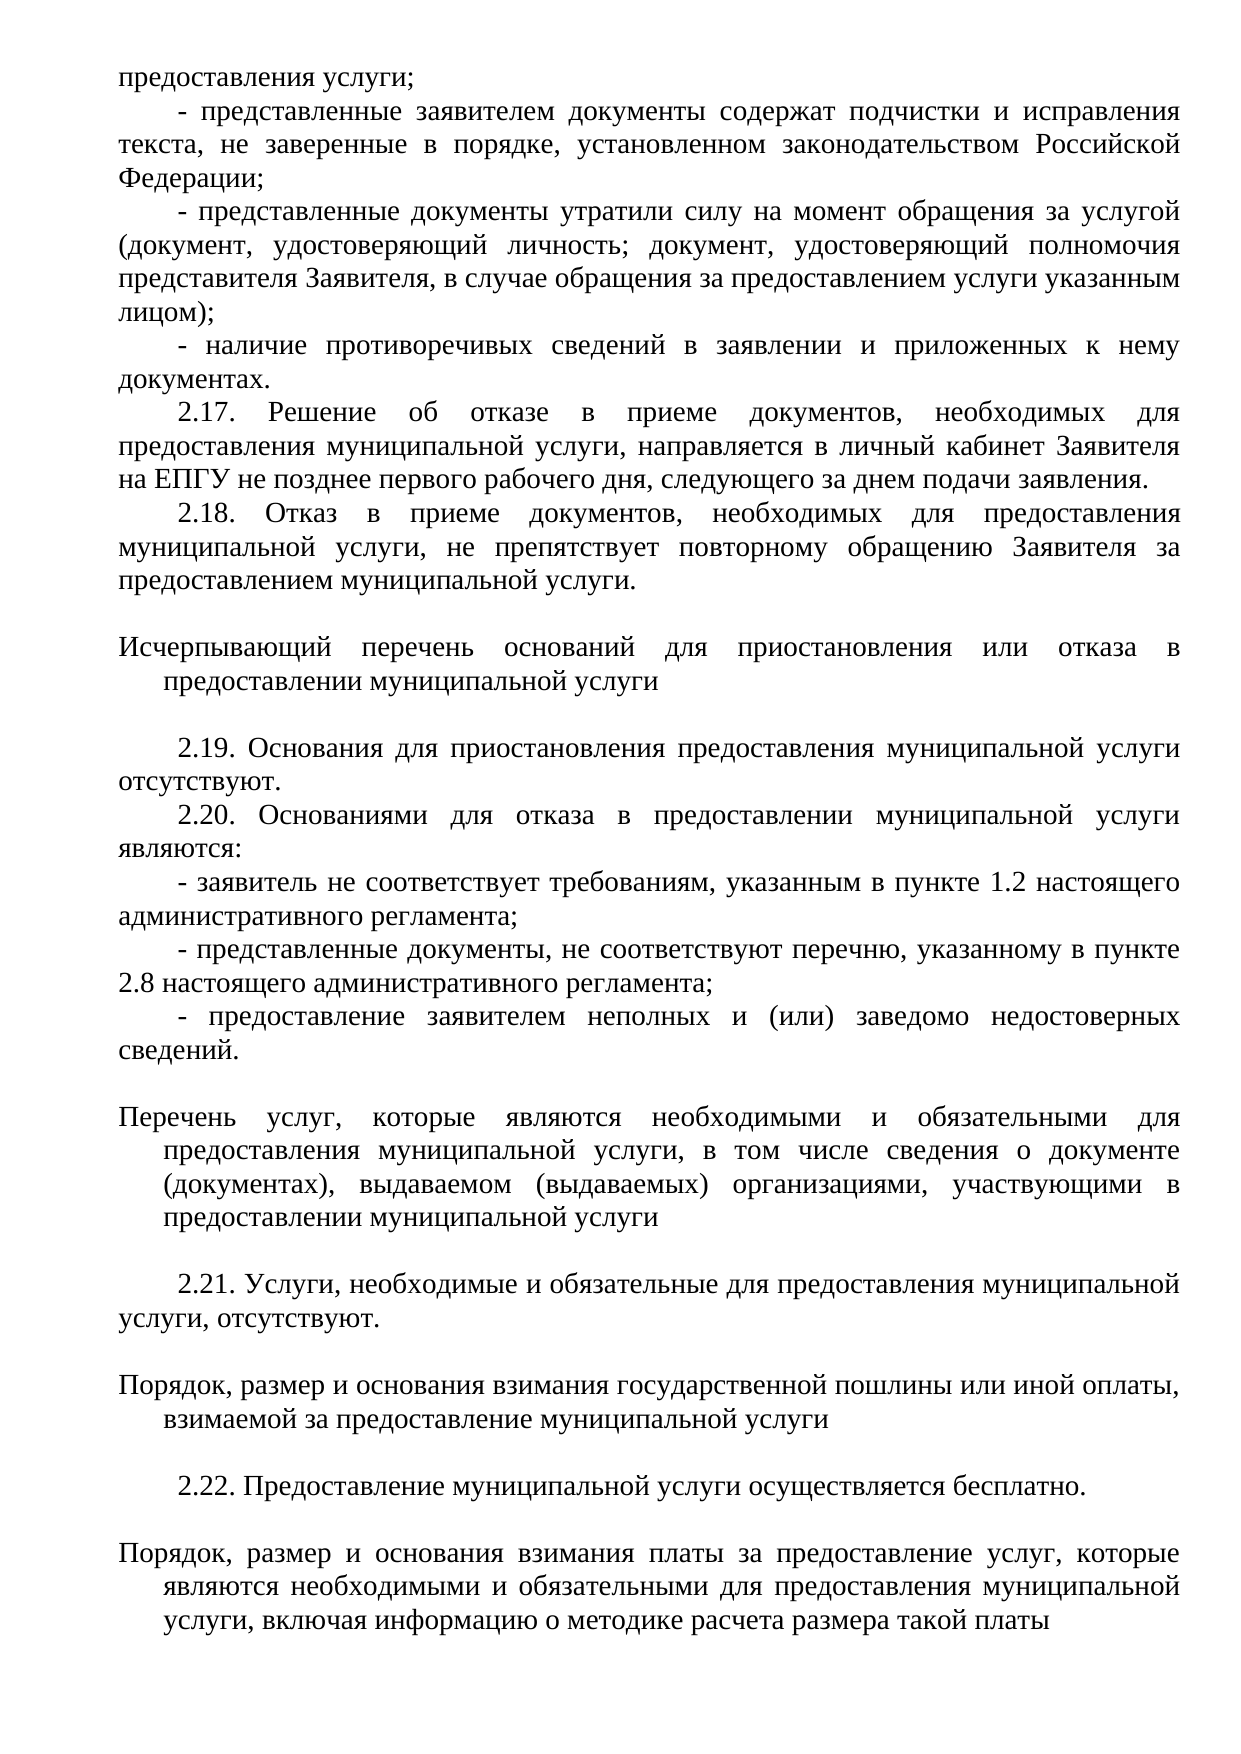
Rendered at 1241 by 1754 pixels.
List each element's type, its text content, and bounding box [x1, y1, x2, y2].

text - представленные заявителем документы содержат подчистки и исправления текста, не заверенные в порядке, установленном законодательством Российской Федерации; [118, 93, 1181, 193]
text - представленные документы, не соответствуют перечню, указанному в пункте 2.8 настоящего административного регламента; [118, 931, 1181, 998]
text - представленные документы утратили силу на момент обращения за услугой (документ, удостоверяющий личность; документ, удостоверяющий полномочия представителя Заявителя, в случае обращения за предоставлением услуги указанным лицом); [118, 193, 1181, 327]
text - наличие противоречивых сведений в заявлении и приложенных к нему документах. [118, 327, 1181, 394]
subtitle Порядок, размер и основания взимания государственной пошлины или иной оплаты, взимаемой за предоставление муниципальной услуги [118, 1367, 1181, 1434]
text 2.22. Предоставление муниципальной услуги осуществляется бесплатно. [118, 1468, 1181, 1501]
text 2.19. Основания для приостановления предоставления муниципальной услуги отсутствуют. [118, 730, 1181, 797]
text - предоставление заявителем неполных и (или) заведомо недостоверных сведений. [118, 998, 1181, 1065]
subtitle Порядок, размер и основания взимания платы за предоставление услуг, которые являются необходимыми и обязательными для предоставления муниципальной услуги, включая информацию о методике расчета размера такой платы [118, 1535, 1181, 1636]
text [118, 59, 1181, 93]
text 2.21. Услуги, необходимые и обязательные для предоставления муниципальной услуги, отсутствуют. [118, 1267, 1181, 1334]
subtitle Исчерпывающий перечень оснований для приостановления или отказа в предоставлении муниципальной услуги [118, 629, 1181, 696]
text 2.18. Отказ в приеме документов, необходимых для предоставления муниципальной услуги, не препятствует повторному обращению Заявителя за предоставлением муниципальной услуги. [118, 495, 1181, 596]
text 2.17. Решение об отказе в приеме документов, необходимых для предоставления муниципальной услуги, направляется в личный кабинет Заявителя на ЕПГУ не позднее первого рабочего дня, следующего за днем подачи заявления. [118, 394, 1181, 495]
text 2.20. Основаниями для отказа в предоставлении муниципальной услуги являются: [118, 797, 1181, 864]
subtitle Перечень услуг, которые являются необходимыми и обязательными для предоставления муниципальной услуги, в том числе сведения о документе (документах), выдаваемом (выдаваемых) организациями, участвующими в предоставлении муниципальной услуги [118, 1099, 1181, 1233]
text - заявитель не соответствует требованиям, указанным в пункте 1.2 настоящего административного регламента; [118, 864, 1181, 931]
